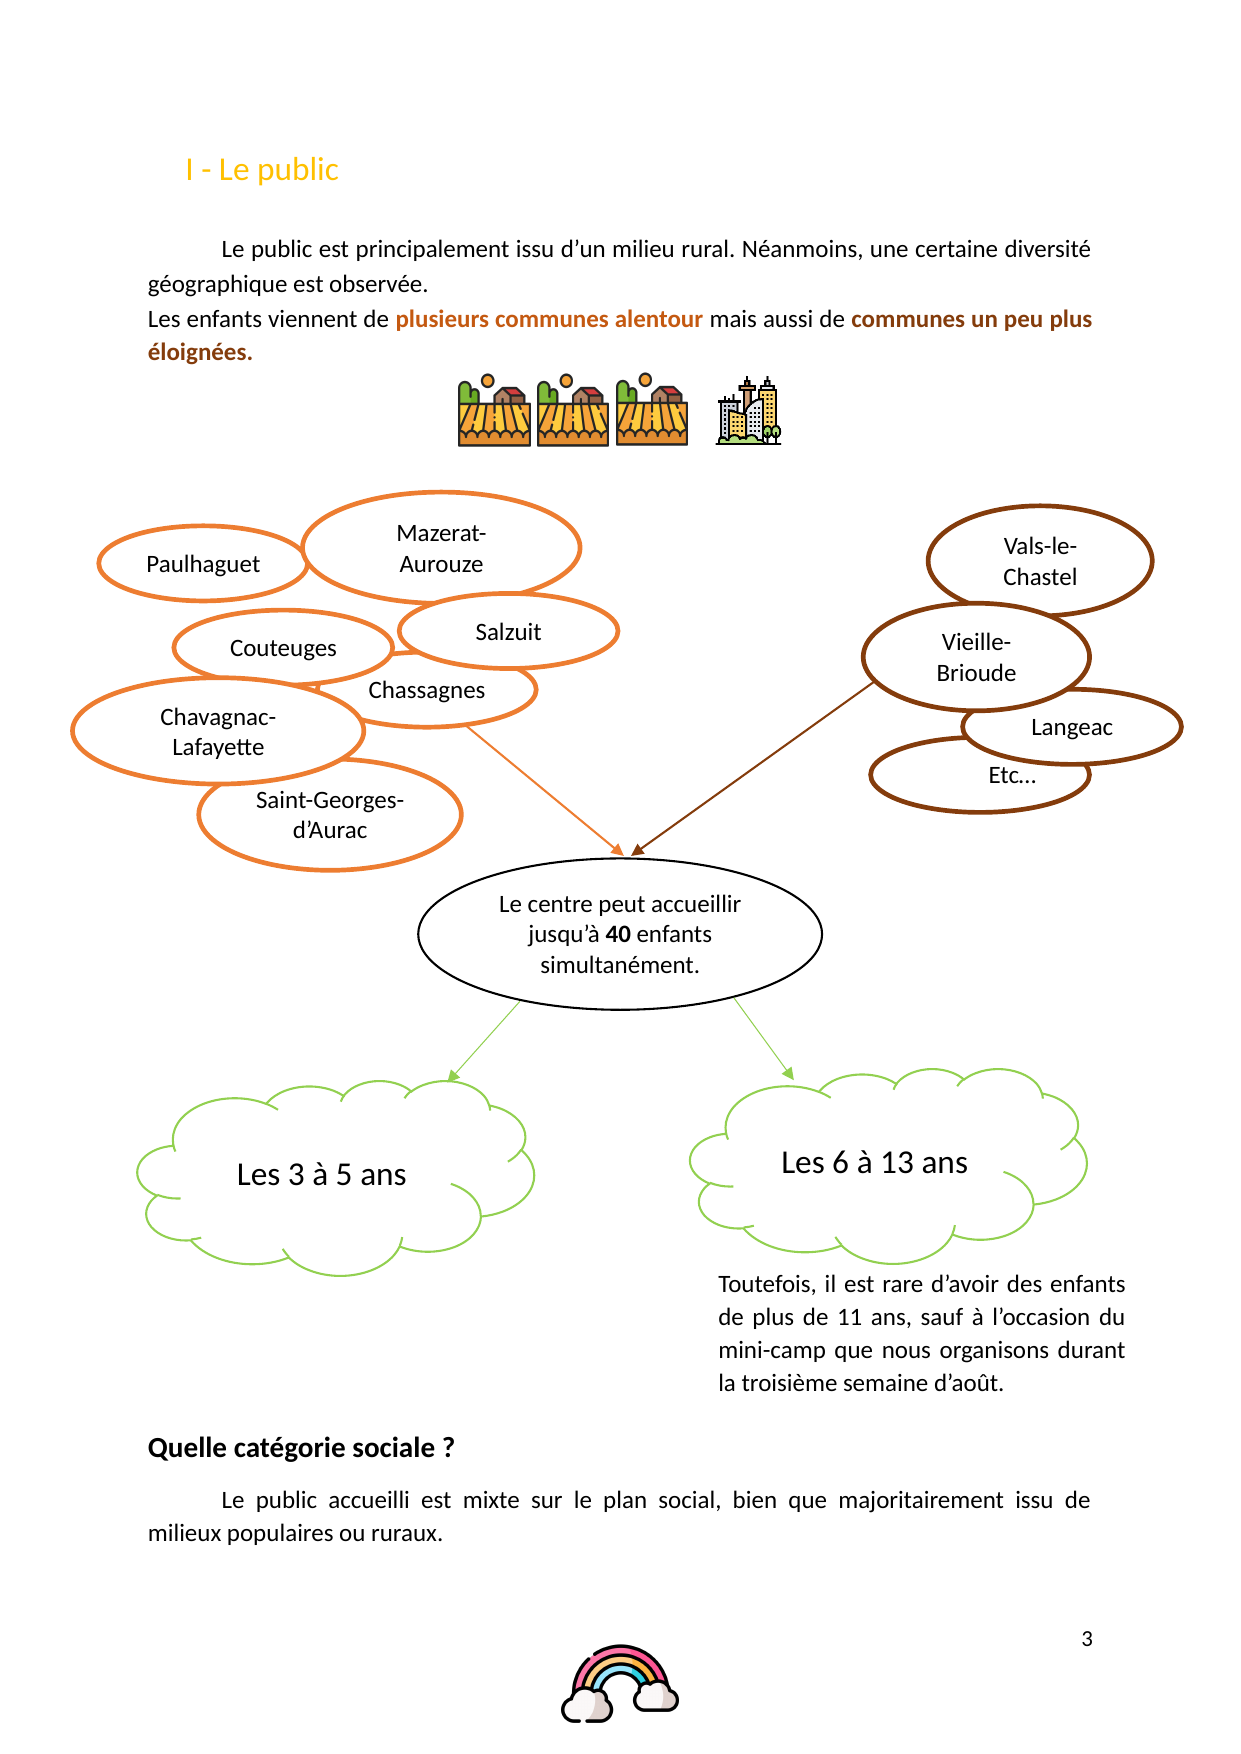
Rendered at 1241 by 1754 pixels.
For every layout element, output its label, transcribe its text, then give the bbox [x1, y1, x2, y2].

picture [616, 370, 688, 448]
text Les enfants viennent de plusieurs communes alentour mais aussi de communes un peu plus éloignées. [148, 304, 1093, 367]
text Quelle catégorie sociale ? [148, 1429, 1093, 1464]
text Le public accueilli est mixte sur le plan social, bien que majoritairement issu de milieux populaires ou ruraux. [148, 1484, 1093, 1547]
text Le public est principalement issu d’un milieu rural. Néanmoins, une certaine diversité géographique est observée. [148, 234, 1093, 299]
picture [537, 371, 609, 449]
picture [561, 1625, 679, 1743]
picture [458, 371, 531, 449]
text I - Le public [148, 148, 1093, 188]
picture [714, 374, 782, 446]
